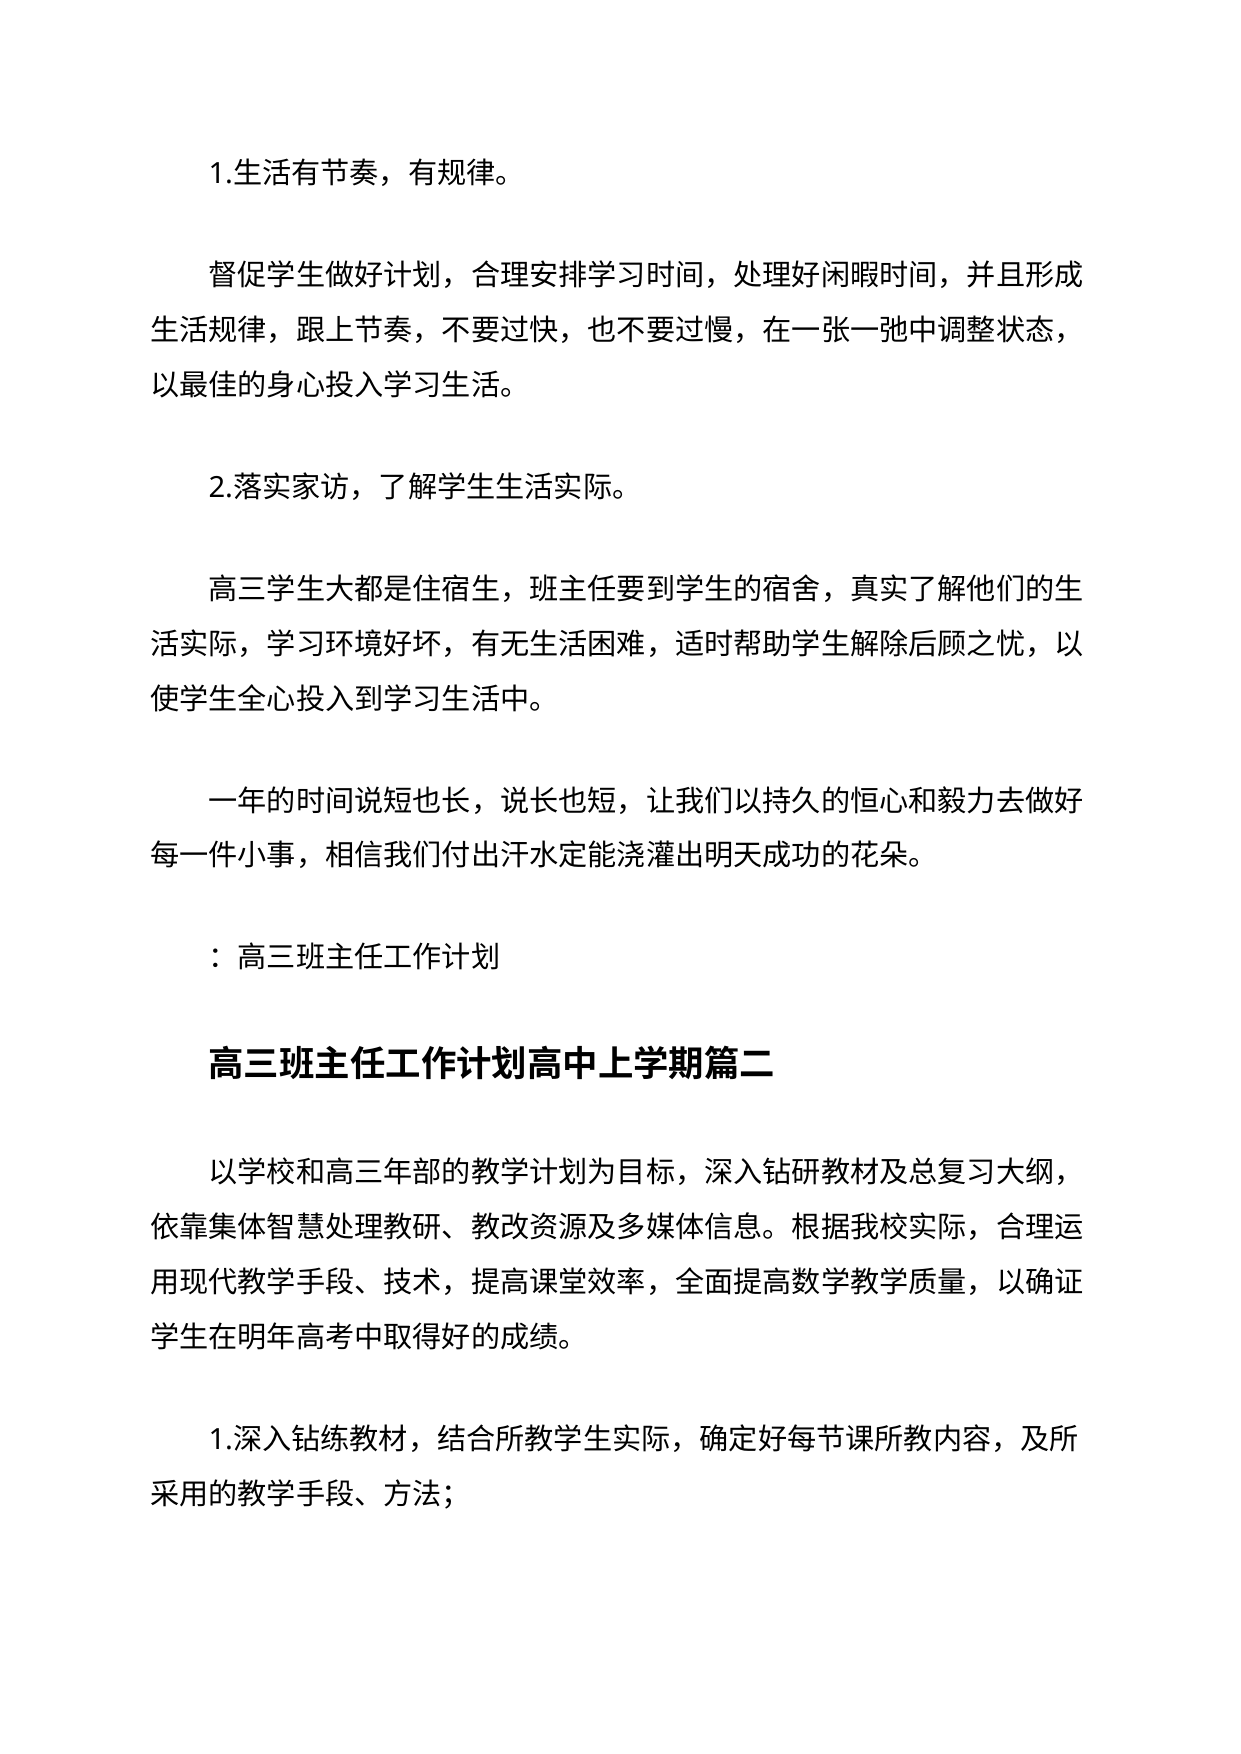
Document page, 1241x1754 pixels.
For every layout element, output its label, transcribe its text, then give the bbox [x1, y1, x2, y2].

text 督促学生做好计划，合理安排学习时间，处理好闲暇时间，并且形成生活规律，跟上节奏，不要过快，也不要过慢，在一张一弛中调整状态，以最佳的身心投入学习生活。 [150, 252, 1090, 404]
text 一年的时间说短也长，说长也短，让我们以持久的恒心和毅力去做好每一件小事，相信我们付出汗水定能浇灌出明天成功的花朵。 [150, 777, 1090, 874]
text 以学校和高三年部的教学计划为目标，深入钻研教材及总复习大纲，依靠集体智慧处理教研、教改资源及多媒体信息。根据我校实际，合理运用现代教学手段、技术，提高课堂效率，全面提高数学教学质量，以确证学生在明年高考中取得好的成绩。 [150, 1149, 1090, 1356]
text 1.生活有节奏，有规律。 [150, 150, 1090, 192]
text 高三班主任工作计划高中上学期篇二 [150, 1036, 1090, 1087]
text 2.落实家访，了解学生生活实际。 [150, 463, 1090, 506]
text 高三学生大都是住宿生，班主任要到学生的宿舍，真实了解他们的生活实际，学习环境好坏，有无生活困难，适时帮助学生解除后顾之忧，以使学生全心投入到学习生活中。 [150, 566, 1090, 718]
text 1.深入钻练教材，结合所教学生实际，确定好每节课所教内容，及所采用的教学手段、方法； [150, 1415, 1090, 1513]
text ：高三班主任工作计划 [150, 934, 1090, 976]
